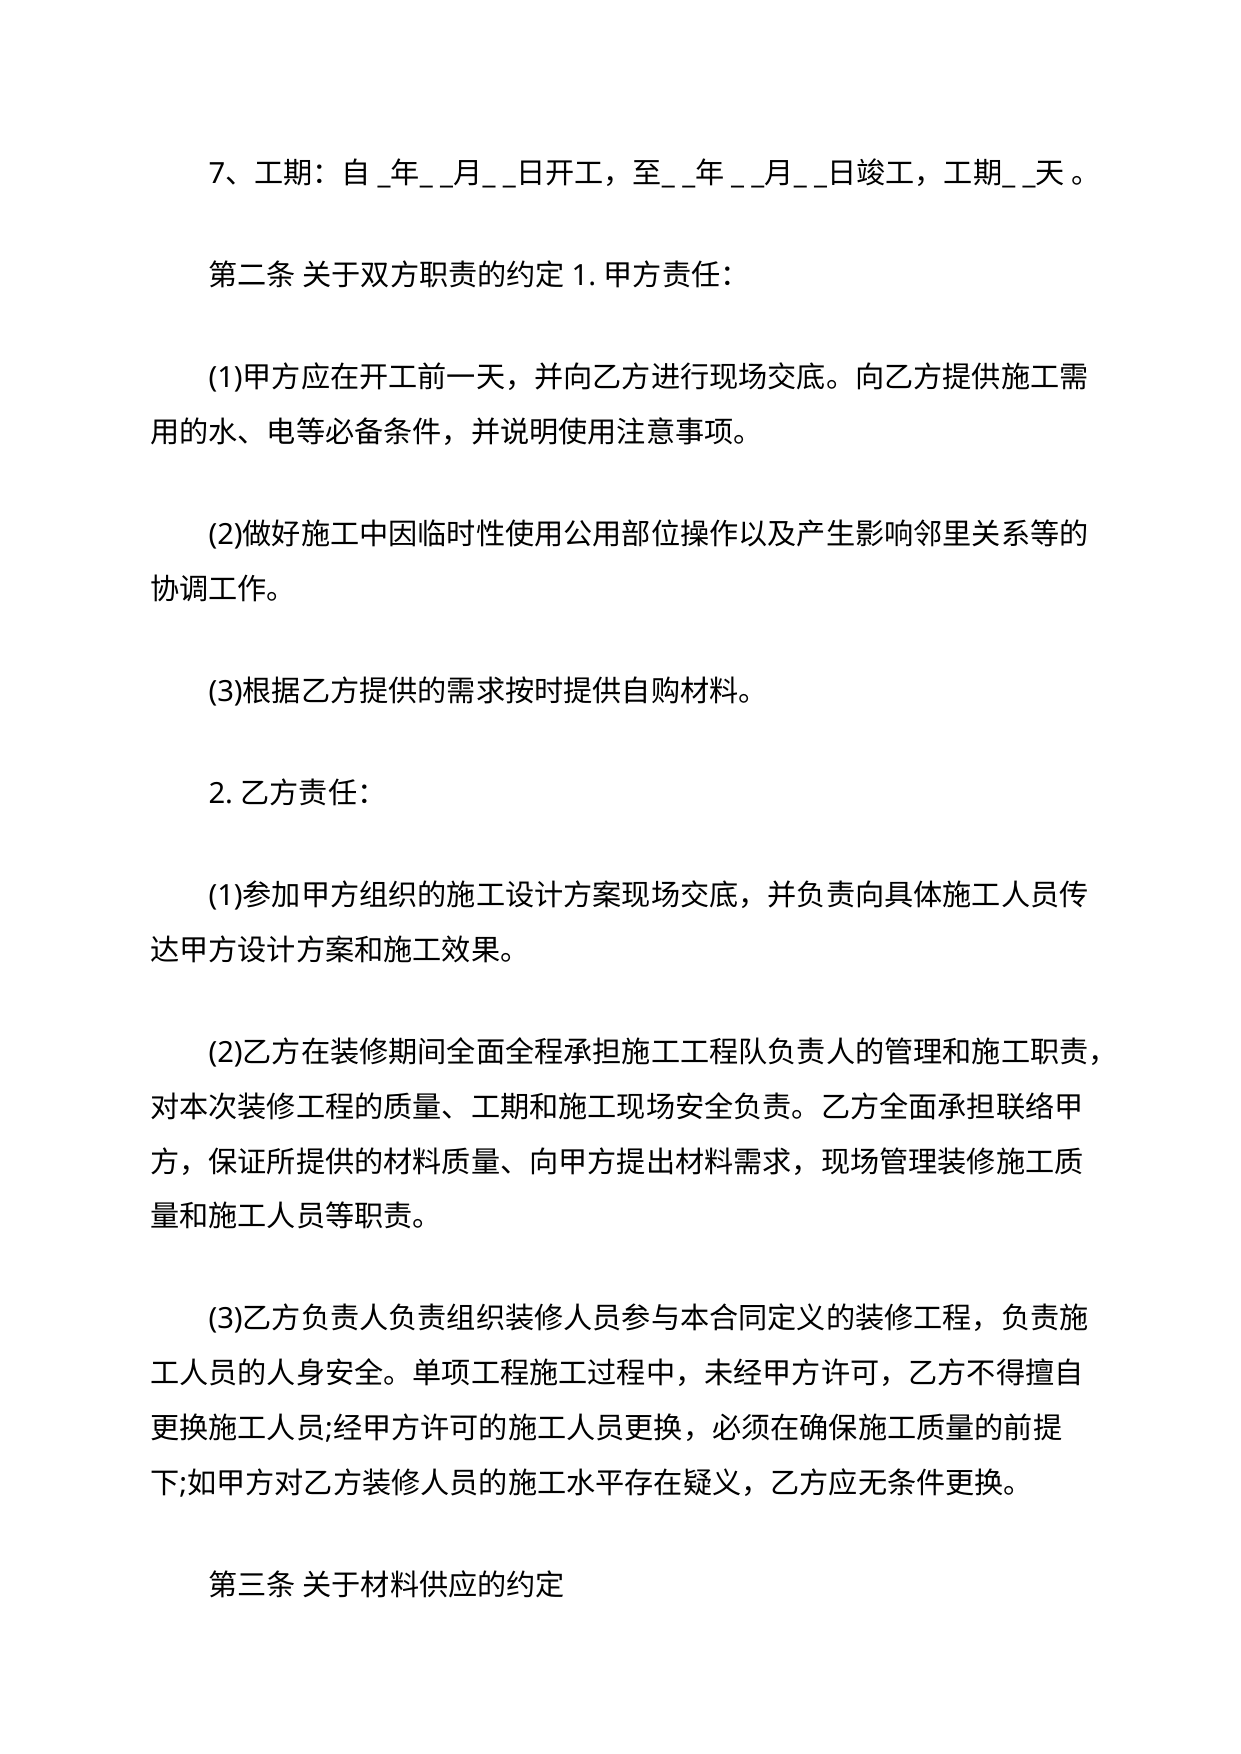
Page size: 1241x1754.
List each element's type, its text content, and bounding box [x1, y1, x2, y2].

text (3)乙方负责人负责组织装修人员参与本合同定义的装修工程，负责施工人员的人身安全。单项工程施工过程中，未经甲方许可，乙方不得擅自更换施工人员;经甲方许可的施工人员更换，必须在确保施工质量的前提下;如甲方对乙方装修人员的施工水平存在疑义，乙方应无条件更换。 [150, 1295, 1090, 1502]
text (3)根据乙方提供的需求按时提供自购材料。 [150, 667, 1090, 710]
text 2. 乙方责任： [150, 769, 1090, 812]
text 7、工期：自 _年_ _月_ _日开工，至_ _年 _ _月_ _日竣工，工期_ _天 。 [150, 150, 1090, 192]
text (2)乙方在装修期间全面全程承担施工工程队负责人的管理和施工职责，对本次装修工程的质量、工期和施工现场安全负责。乙方全面承担联络甲方，保证所提供的材料质量、向甲方提出材料需求，现场管理装修施工质量和施工人员等职责。 [150, 1028, 1090, 1235]
text 第二条 关于双方职责的约定 1. 甲方责任： [150, 252, 1090, 294]
text (1)参加甲方组织的施工设计方案现场交底，并负责向具体施工人员传达甲方设计方案和施工效果。 [150, 871, 1090, 969]
text (2)做好施工中因临时性使用公用部位操作以及产生影响邻里关系等的协调工作。 [150, 511, 1090, 608]
text (1)甲方应在开工前一天，并向乙方进行现场交底。向乙方提供施工需用的水、电等必备条件，并说明使用注意事项。 [150, 354, 1090, 451]
text 第三条 关于材料供应的约定 [150, 1562, 1090, 1604]
